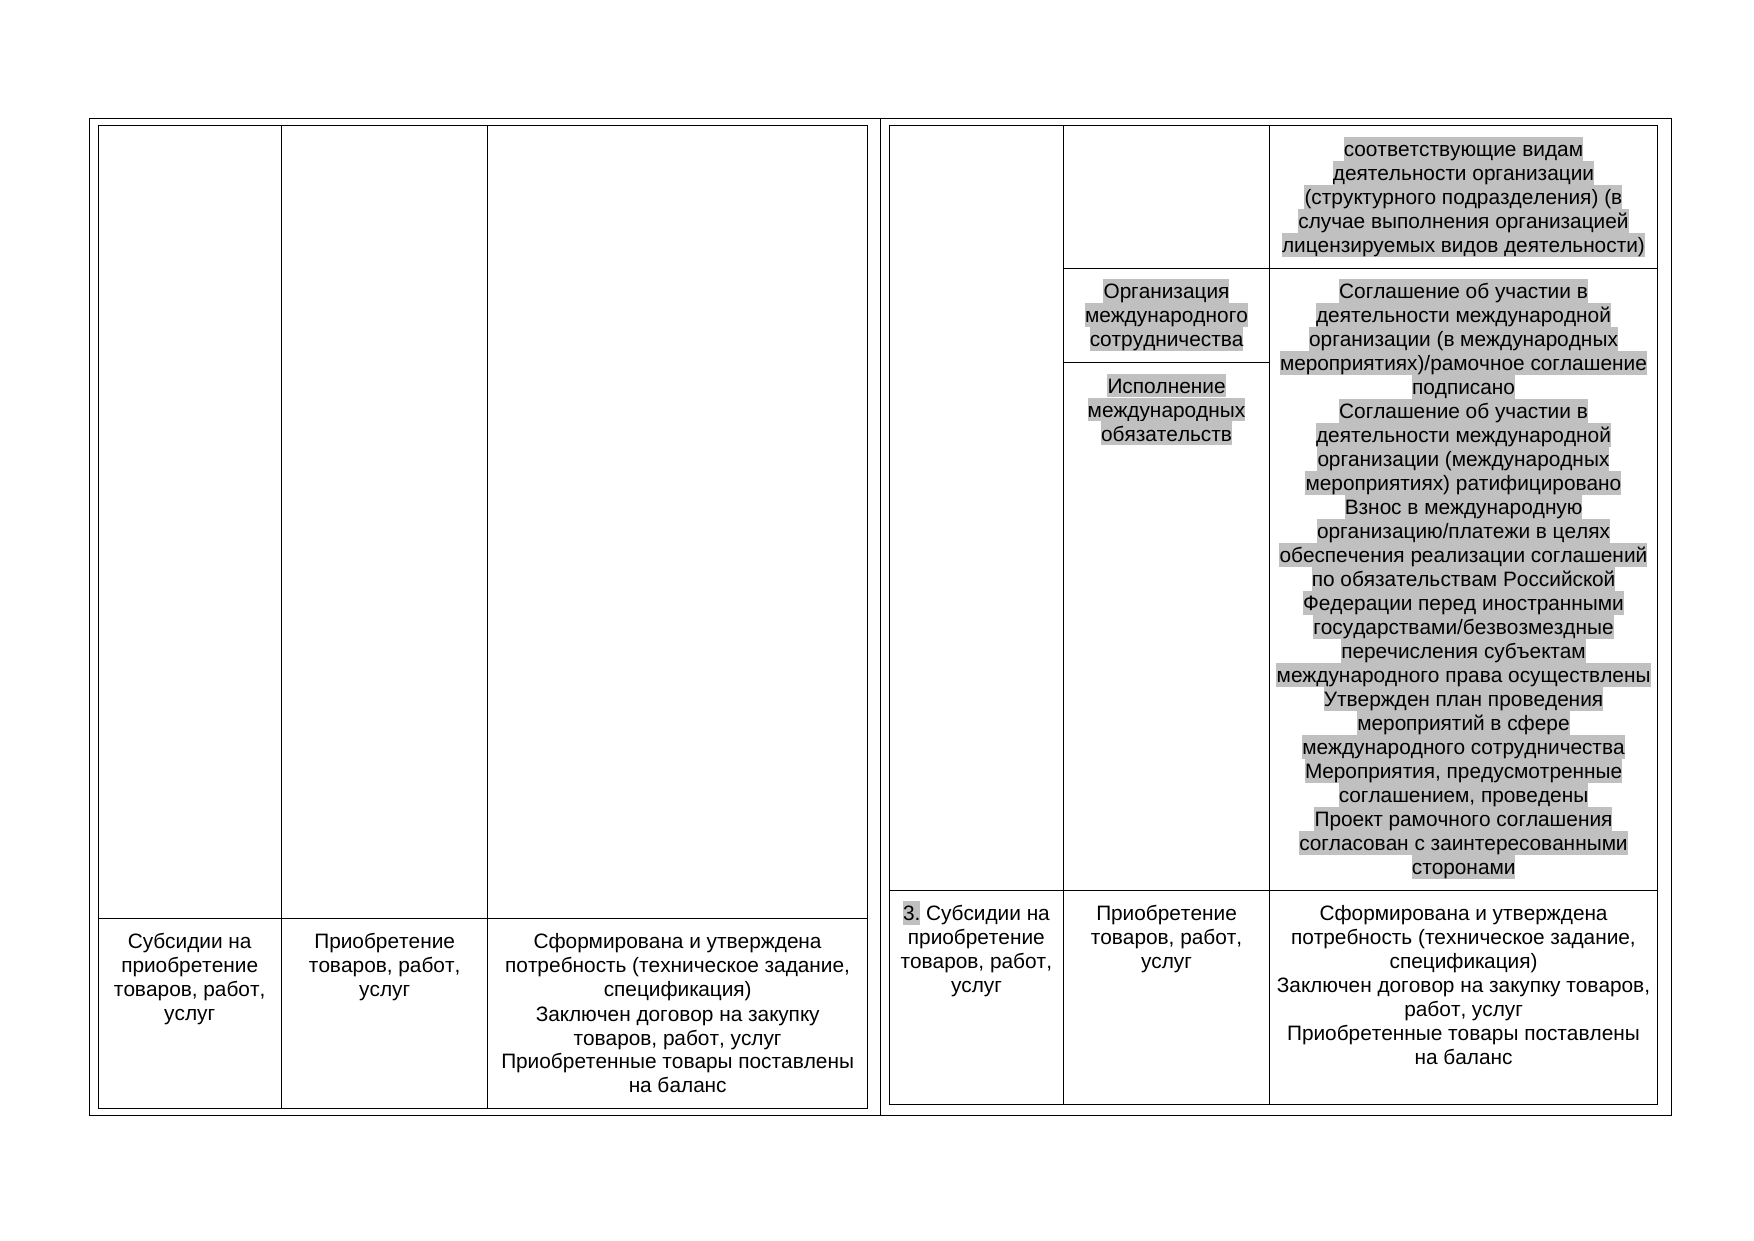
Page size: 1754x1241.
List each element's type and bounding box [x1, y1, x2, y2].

table_cell [881, 119, 1671, 1115]
table_cell [90, 119, 880, 1115]
